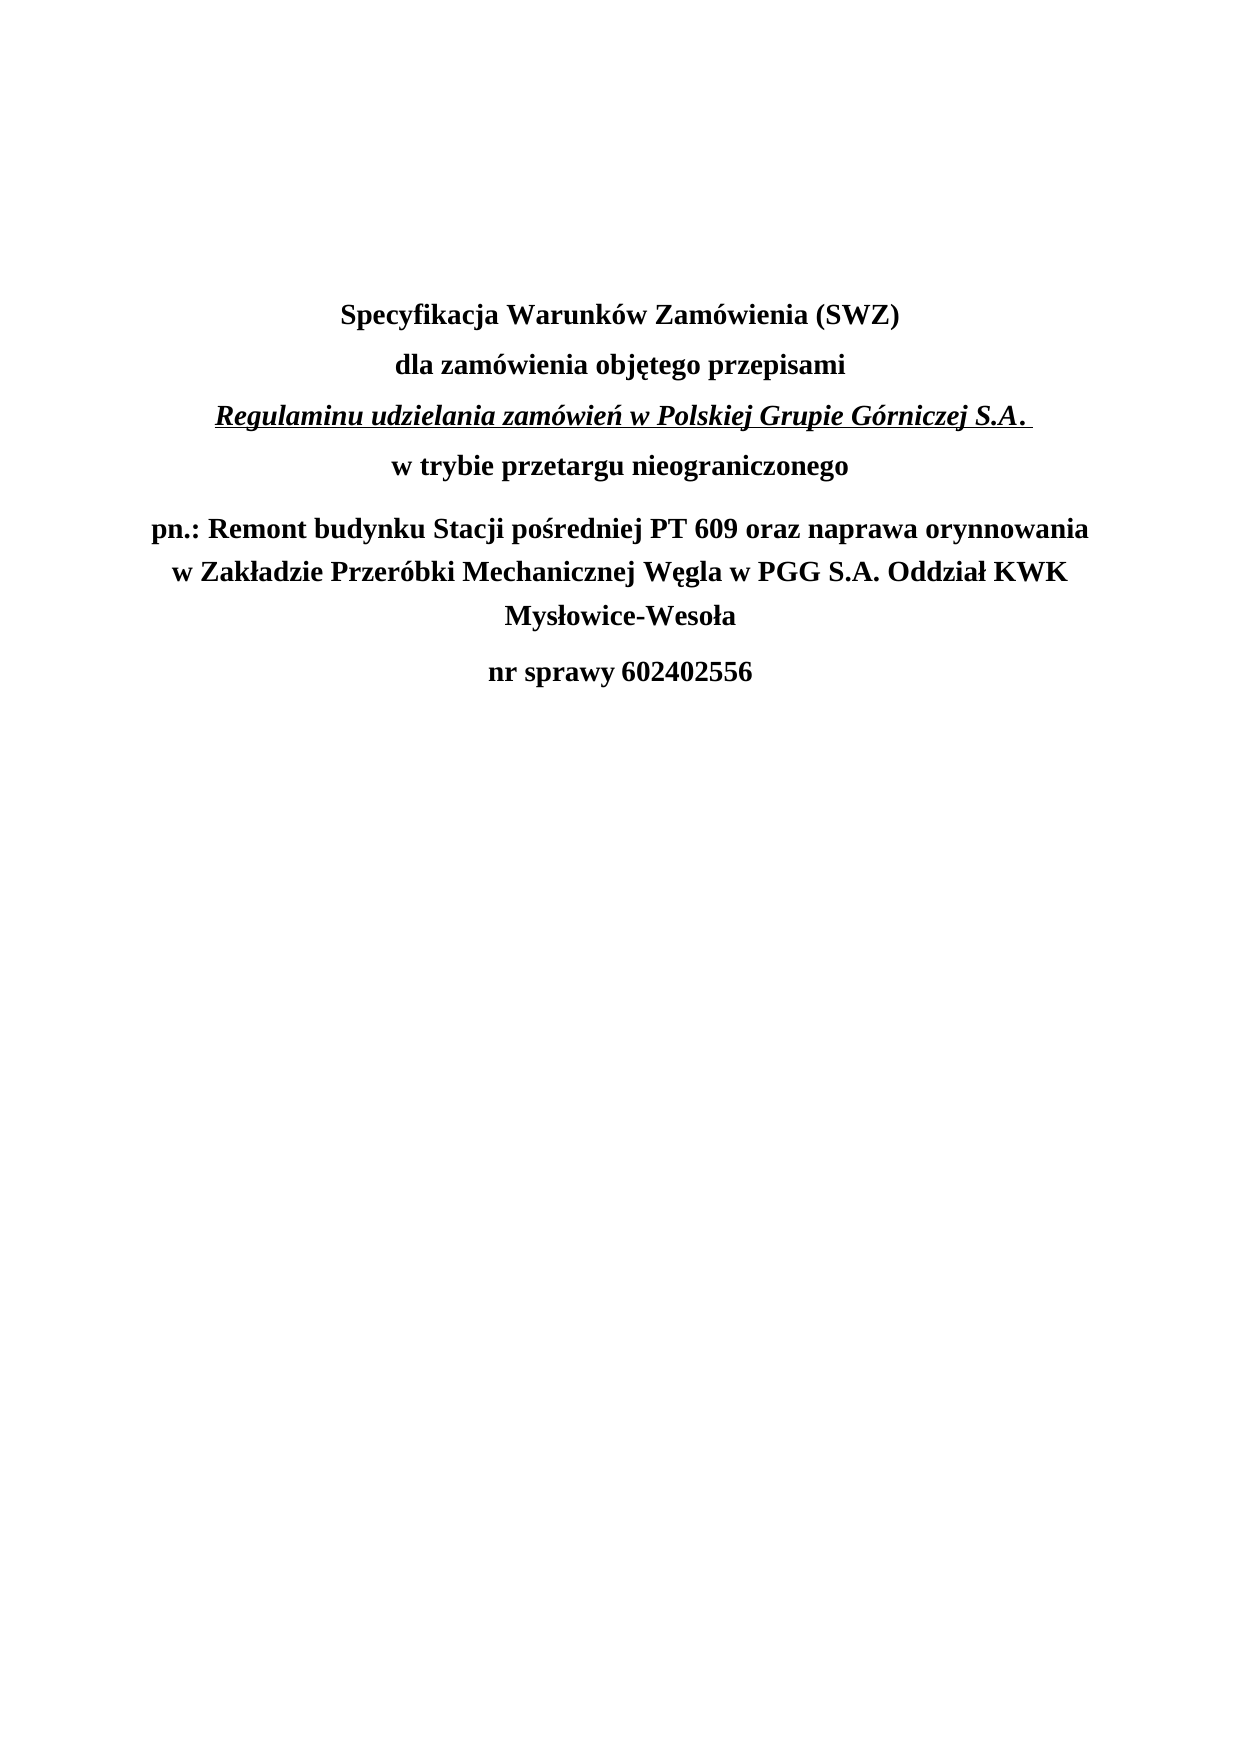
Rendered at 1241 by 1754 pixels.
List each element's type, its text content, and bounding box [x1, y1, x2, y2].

text w trybie przetargu nieograniczonego [148, 448, 1093, 481]
text nr sprawy 602402556 [148, 654, 1093, 687]
text Regulaminu udzielania zamówień w Polskiej Grupie Górniczej S.A. [148, 398, 1093, 431]
text pn.: Remont budynku Stacji pośredniej PT 609 oraz naprawa orynnowania w Zakładzie Przeróbki Mechanicznej Węgla w PGG S.A. Oddział KWK Mysłowice-Wesoła [148, 511, 1093, 631]
text Specyfikacja Warunków Zamówienia (SWZ) [148, 297, 1093, 331]
text dla zamówienia objętego przepisami [148, 347, 1093, 381]
